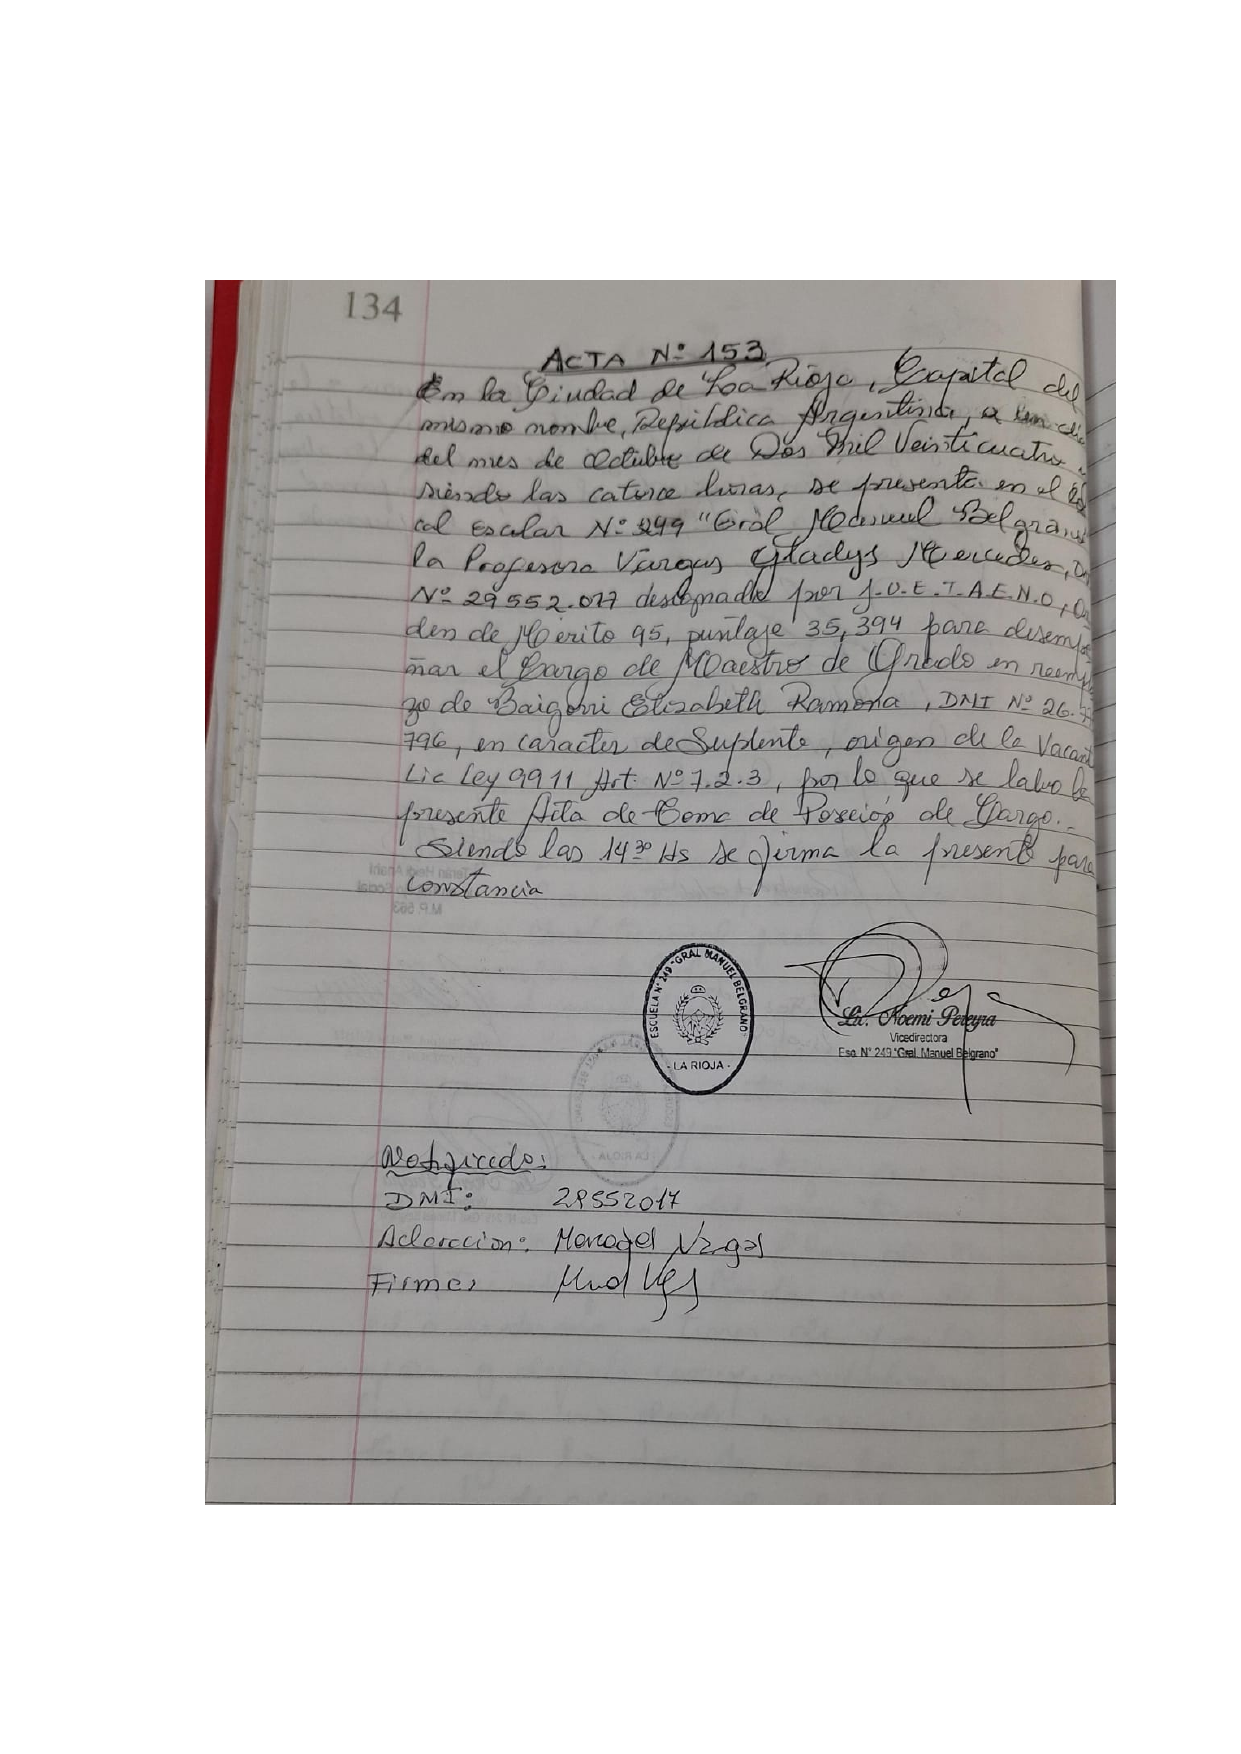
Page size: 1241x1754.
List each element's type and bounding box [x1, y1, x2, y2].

picture [205, 280, 1116, 1505]
